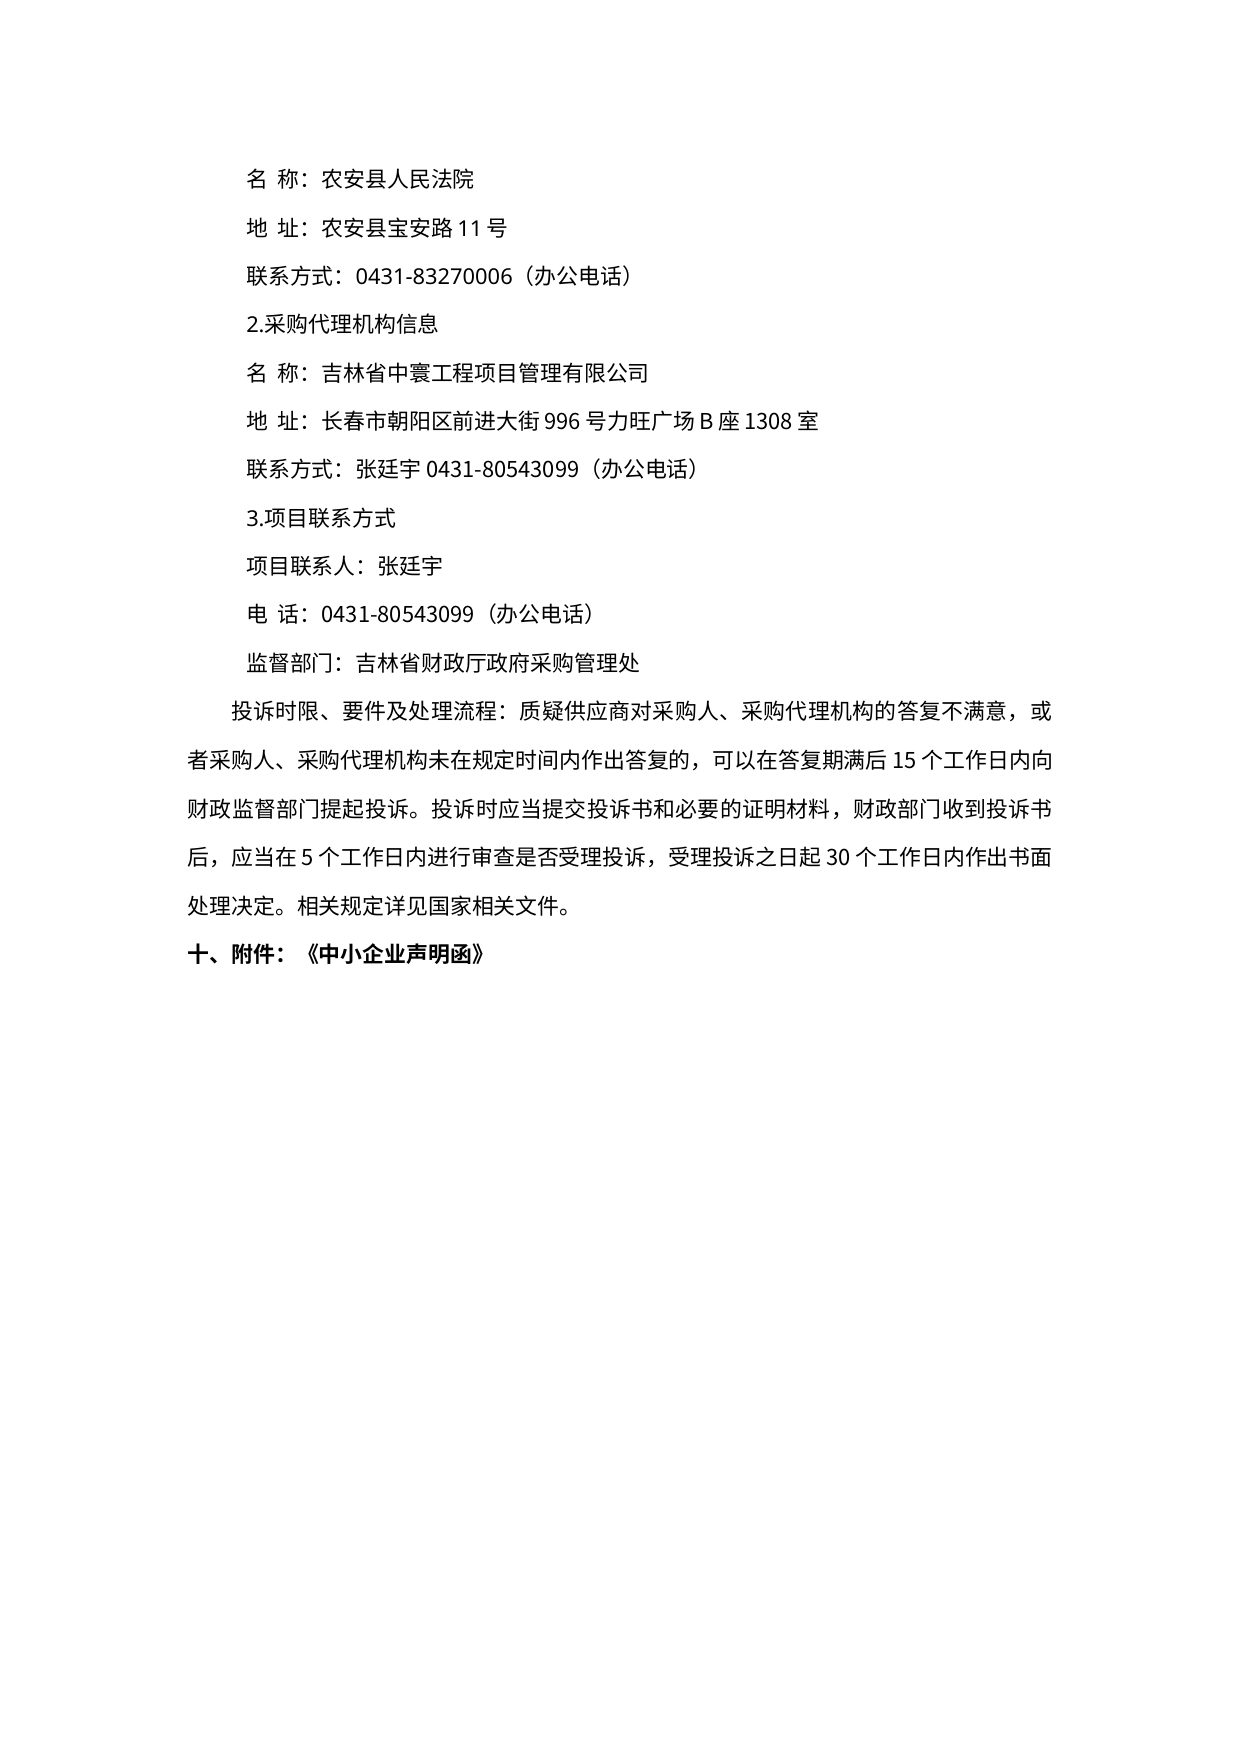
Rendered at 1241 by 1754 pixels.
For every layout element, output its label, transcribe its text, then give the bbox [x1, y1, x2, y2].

text 监督部门：吉林省财政厅政府采购管理处 [187, 645, 1053, 678]
text 地 址：农安县宝安路11号 [187, 210, 1053, 243]
text 名 称：农安县人民法院 [187, 162, 1053, 194]
text 项目联系人：张廷宇 [187, 549, 1053, 581]
text 3.项目联系方式 [187, 500, 1053, 533]
list 附件：《中小企业声明函》 [187, 937, 1053, 969]
text 电 话：0431-80543099（办公电话） [187, 597, 1053, 629]
text 2.采购代理机构信息 [187, 307, 1053, 339]
text 地 址：长春市朝阳区前进大街996号力旺广场B座1308室 [187, 404, 1053, 436]
text 名 称：吉林省中寰工程项目管理有限公司 [187, 355, 1053, 388]
text 联系方式：张廷宇 0431-80543099（办公电话） [187, 452, 1053, 484]
text 投诉时限、要件及处理流程：质疑供应商对采购人、采购代理机构的答复不满意，或者采购人、采购代理机构未在规定时间内作出答复的，可以在答复期满后15个工作日内向财政监督部门提起投诉。投诉时应当提交投诉书和必要的证明材料，财政部门收到投诉书后，应当在5个工作日内进行审查是否受理投诉，受理投诉之日起30个工作日内作出书面处理决定。相关规定详见国家相关文件。 [187, 694, 1053, 921]
text 联系方式：0431-83270006（办公电话） [187, 259, 1053, 291]
